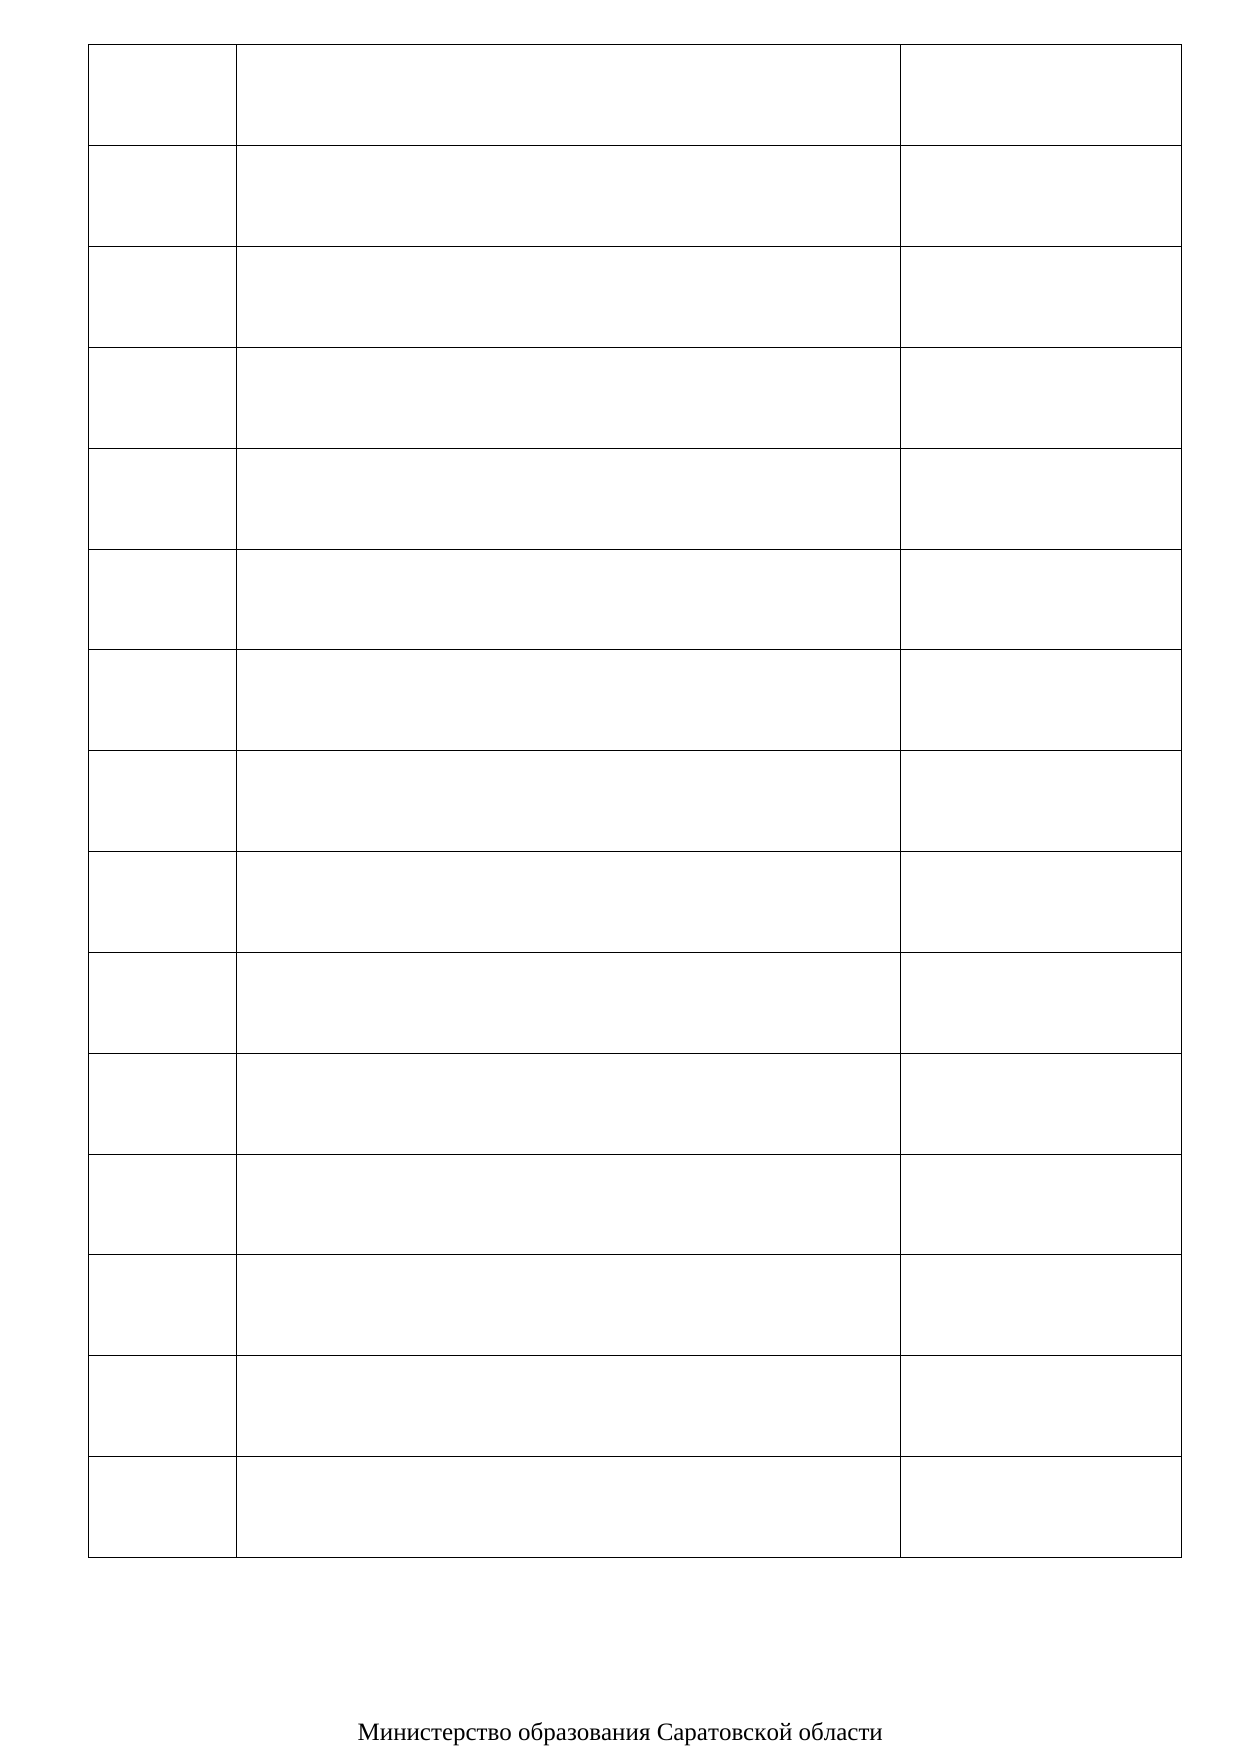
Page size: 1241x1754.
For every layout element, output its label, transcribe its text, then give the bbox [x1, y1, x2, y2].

table_cell [901, 247, 1181, 347]
text Министерство образования Саратовской области [88, 1717, 1152, 1746]
table_cell [237, 45, 900, 145]
table_cell [237, 1356, 900, 1456]
table_cell [237, 650, 900, 750]
table_cell [237, 852, 900, 952]
table_cell [901, 45, 1181, 145]
table_cell [89, 1054, 236, 1153]
table_cell [89, 449, 236, 548]
table_cell [901, 1255, 1181, 1355]
table_cell [89, 45, 236, 145]
table_cell [237, 1054, 900, 1153]
table_cell [89, 247, 236, 347]
table_cell [89, 550, 236, 649]
table_cell [89, 852, 236, 952]
table_cell [901, 1054, 1181, 1153]
table_cell [237, 247, 900, 347]
table_cell [901, 146, 1181, 246]
table_cell [89, 1356, 236, 1456]
table_cell [237, 751, 900, 851]
table_cell [89, 751, 236, 851]
table_cell [237, 953, 900, 1053]
table_cell [89, 1255, 236, 1355]
table_cell [237, 449, 900, 548]
table_cell [89, 348, 236, 448]
table_cell [901, 1356, 1181, 1456]
table_cell [901, 650, 1181, 750]
table_cell [901, 1457, 1181, 1557]
table_cell [237, 1255, 900, 1355]
table_cell [901, 1155, 1181, 1254]
table_cell [237, 146, 900, 246]
table_cell [89, 650, 236, 750]
table_cell [901, 852, 1181, 952]
table_cell [237, 348, 900, 448]
table_cell [237, 1457, 900, 1557]
table_cell [901, 348, 1181, 448]
table_cell [901, 751, 1181, 851]
table_cell [237, 1155, 900, 1254]
table_cell [89, 953, 236, 1053]
table_cell [901, 550, 1181, 649]
table_cell [89, 1155, 236, 1254]
table_cell [89, 1457, 236, 1557]
table_cell [89, 146, 236, 246]
table_cell [901, 953, 1181, 1053]
table_cell [237, 550, 900, 649]
table_cell [901, 449, 1181, 548]
